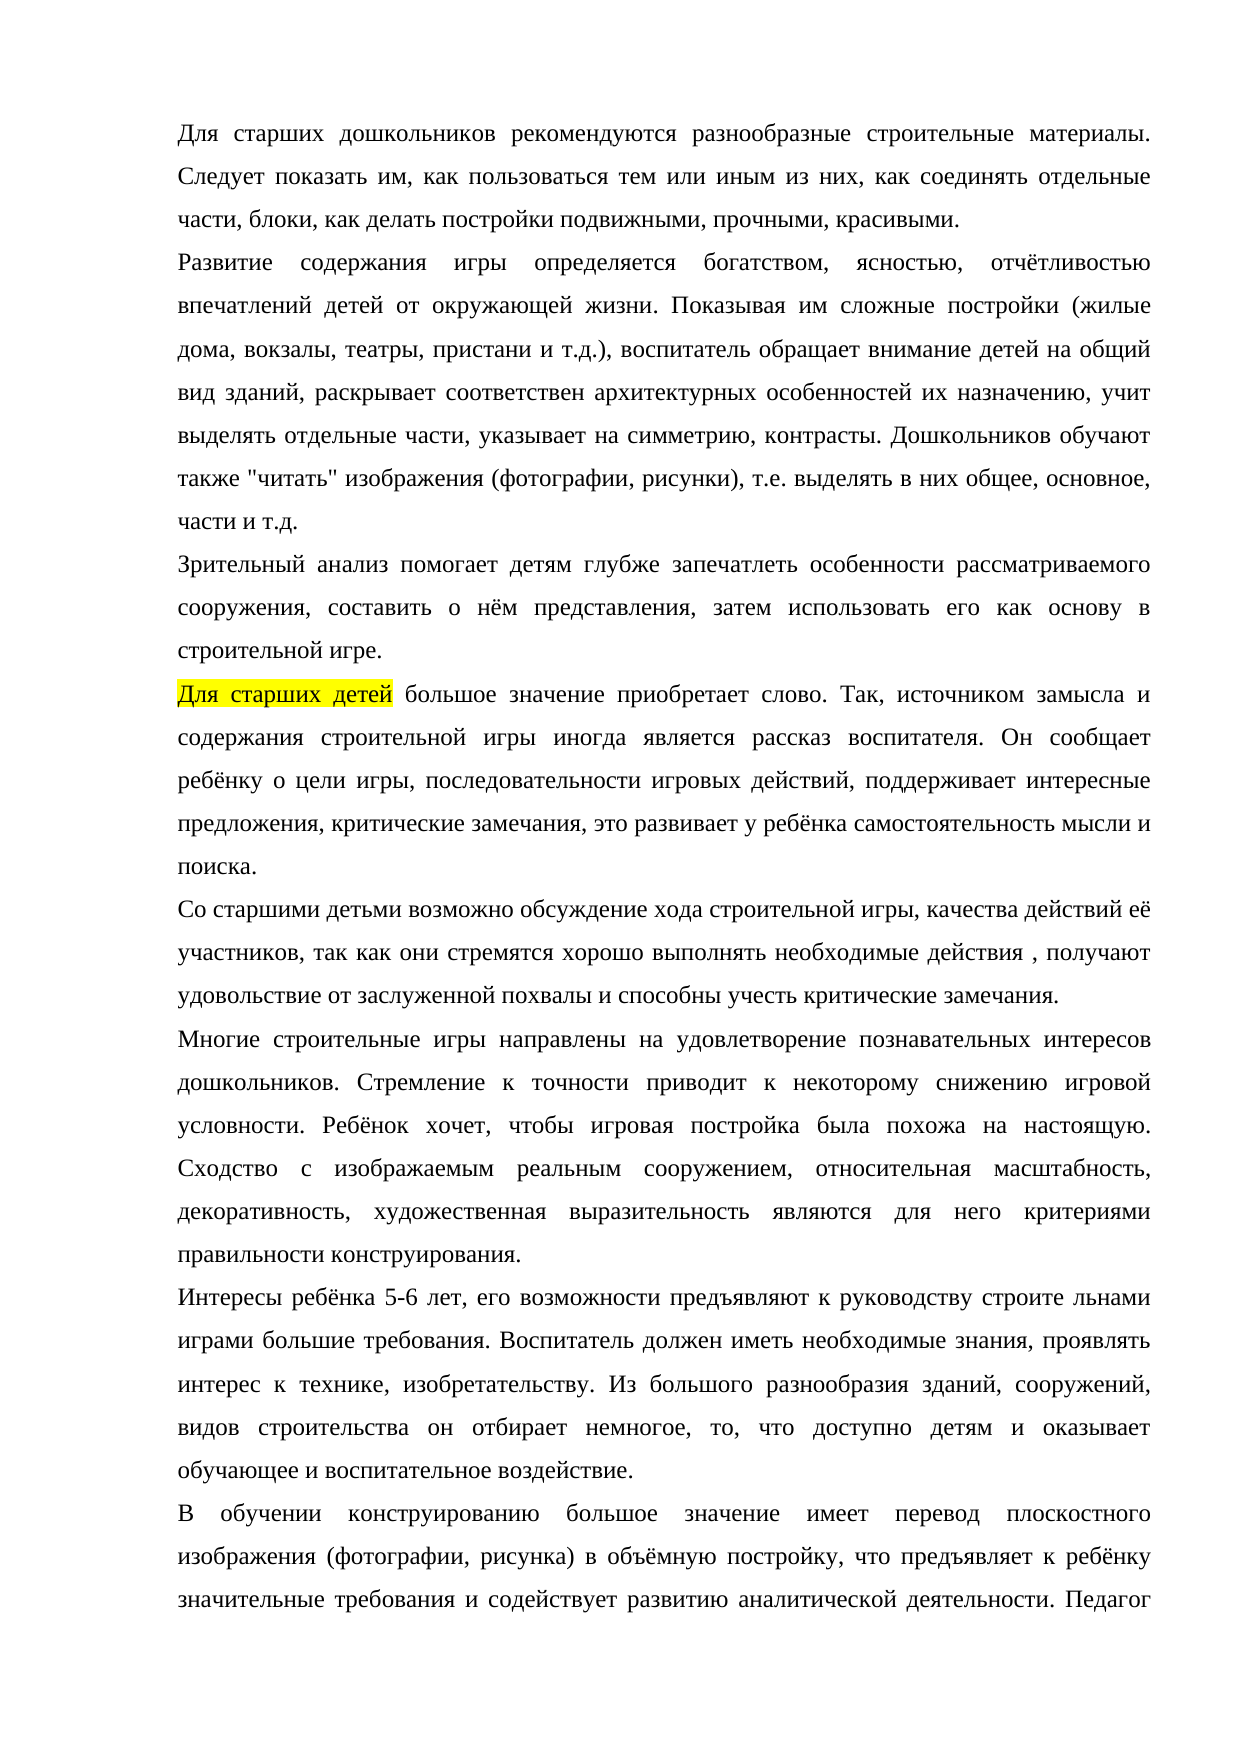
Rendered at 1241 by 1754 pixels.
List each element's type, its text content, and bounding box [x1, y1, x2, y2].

text Зрительный анализ помогает детям глубже запечатлеть особенности рассматриваемого сооружения, составить о нём представления, затем использовать его как основу в строительной игре. [177, 549, 1152, 664]
text Многие строительные игры направлены на удовлетворение познавательных интересов дошкольников. Стремление к точности приводит к некоторому снижению игровой условности. Ребёнок хочет, чтобы игровая постройка была похожа на настоящую. Сходство с изображаемым реальным сооружением, относительная масштабность, декоративность, художественная выразительность являются для него критериями правильности конструирования. [177, 1024, 1152, 1268]
text Для старших дошкольников рекомендуются разнообразные строительные материалы. Следует показать им, как пользоваться тем или иным из них, как соединять отдельные части, блоки, как делать постройки подвижными, прочными, красивыми. [177, 118, 1152, 233]
text Развитие содержания игры определяется богатством, ясностью, отчётливостью впечатлений детей от окружающей жизни. Показывая им сложные постройки (жилые дома, вокзалы, театры, пристани и т.д.), воспитатель обращает внимание детей на общий вид зданий, раскрывает соответствен архитектурных особенностей их назначению, учит выделять отдельные части, указывает на симметрию, контрасты. Дошкольников обучают также "читать" изображения (фотографии, рисунки), т.е. выделять в них общее, основное, части и т.д. [177, 247, 1152, 535]
text Интересы ребёнка 5-6 лет, его возможности предъявляют к руководству строите льнами играми большие требования. Воспитатель должен иметь необходимые знания, проявлять интерес к технике, изобретательству. Из большого разнообразия зданий, сооружений, видов строительства он отбирает немногое, то, что доступно детям и оказывает обучающее и воспитательное воздействие. [177, 1282, 1152, 1484]
text Со старшими детьми возможно обсуждение хода строительной игры, качества действий её участников, так как они стремятся хорошо выполнять необходимые действия , получают удовольствие от заслуженной похвалы и способны учесть критические замечания. [177, 894, 1152, 1009]
text Для старших детей большое значение приобретает слово. Так, источником замысла и содержания строительной игры иногда является рассказ воспитателя. Он сообщает ребёнку о цели игры, последовательности игровых действий, поддерживает интересные предложения, критические замечания, это развивает у ребёнка самостоятельность мысли и поиска. [177, 679, 1152, 880]
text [177, 1498, 1152, 1613]
